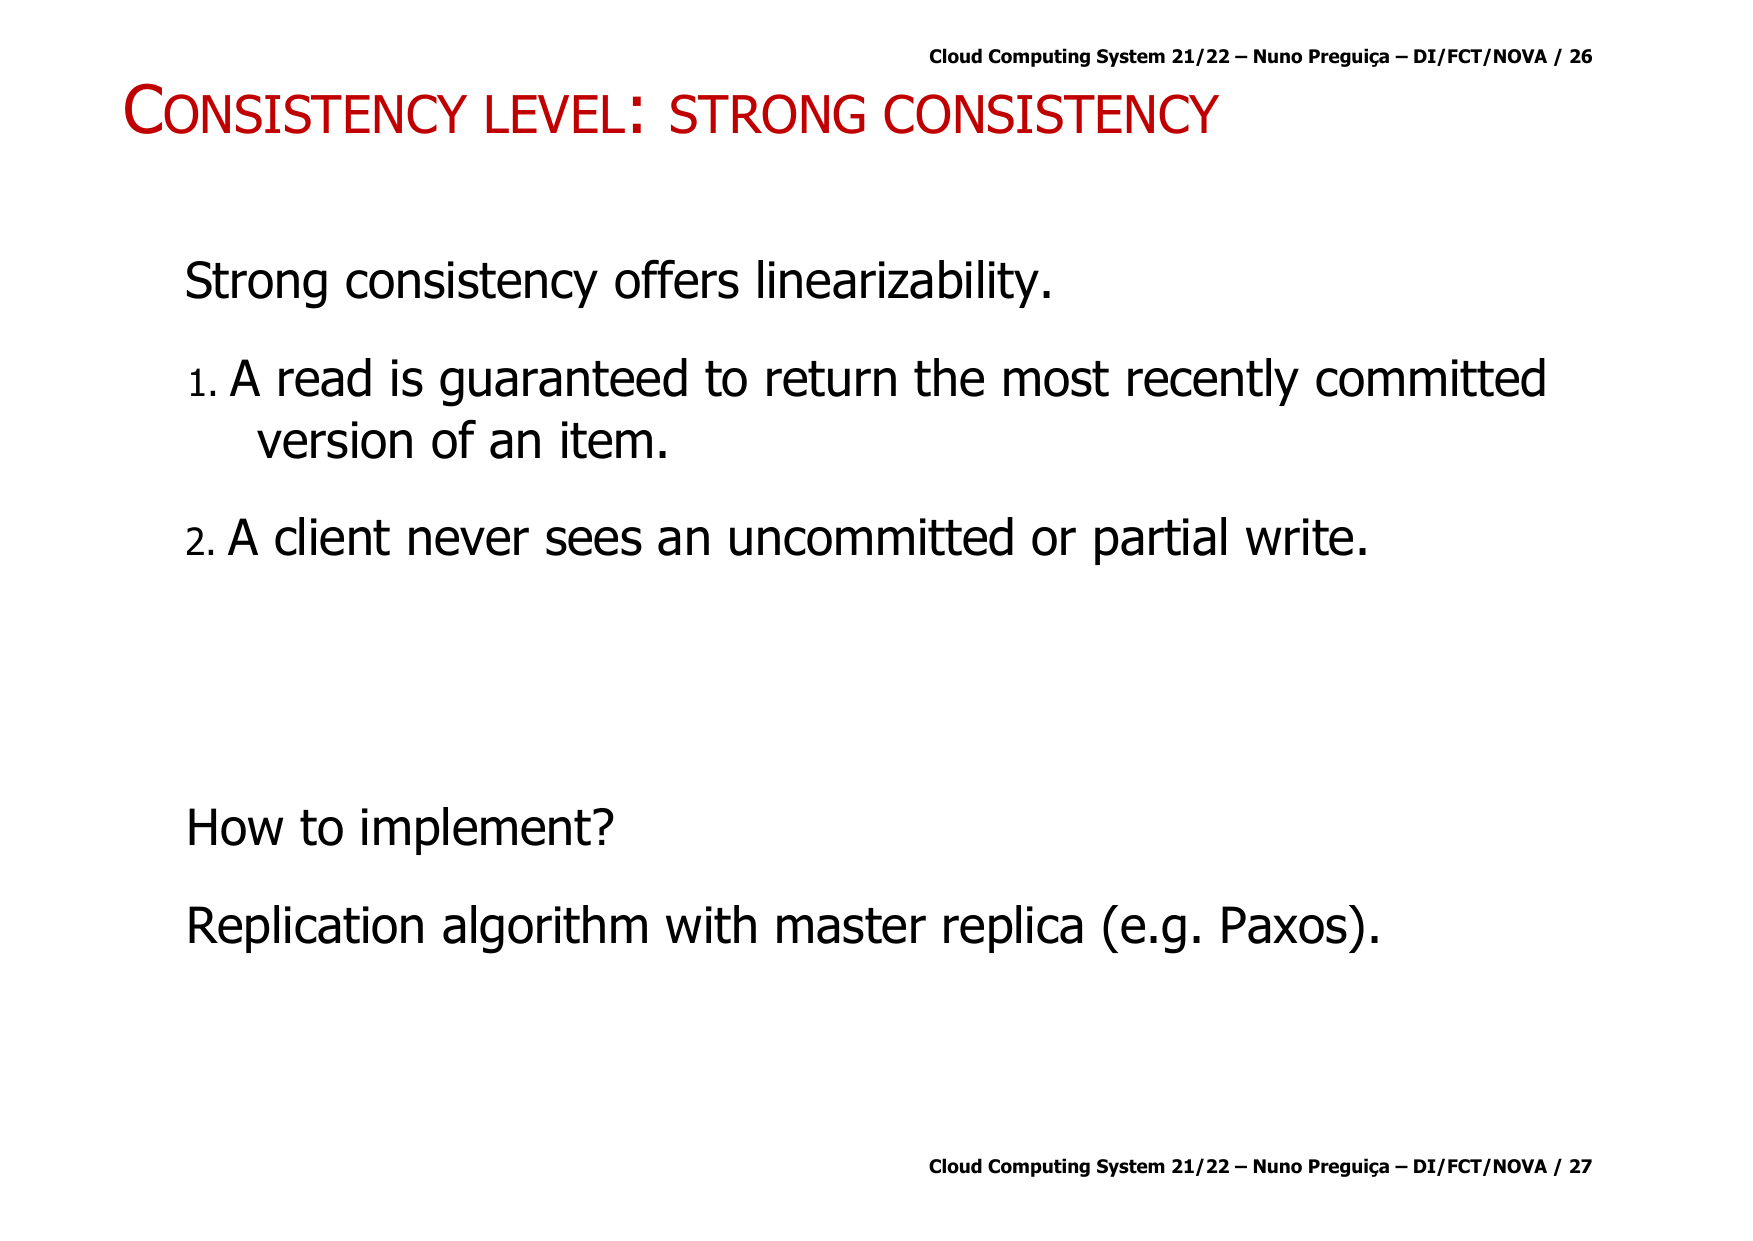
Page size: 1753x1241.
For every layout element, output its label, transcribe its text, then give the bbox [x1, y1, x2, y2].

text CONSISTENCY LEVEL: STRONG CONSISTENCY [123, 67, 1679, 148]
text Cloud Computing System 21/22 – Nuno Preguiça – DI/FCT/NOVA / 27 [85, 1155, 1593, 1178]
text Replication algorithm with master replica (e.g. Paxos). [186, 893, 1679, 953]
text 1. A read is guaranteed to return the most recently committed version of an item. [187, 346, 1583, 468]
text Strong consistency offers linearizability. [185, 249, 1679, 309]
text Cloud Computing System 21/22 – Nuno Preguiça – DI/FCT/NOVA / 26 [85, 45, 1593, 67]
text How to implement? [186, 795, 1679, 855]
text 2. A client never sees an uncommitted or partial write. [185, 506, 1679, 566]
